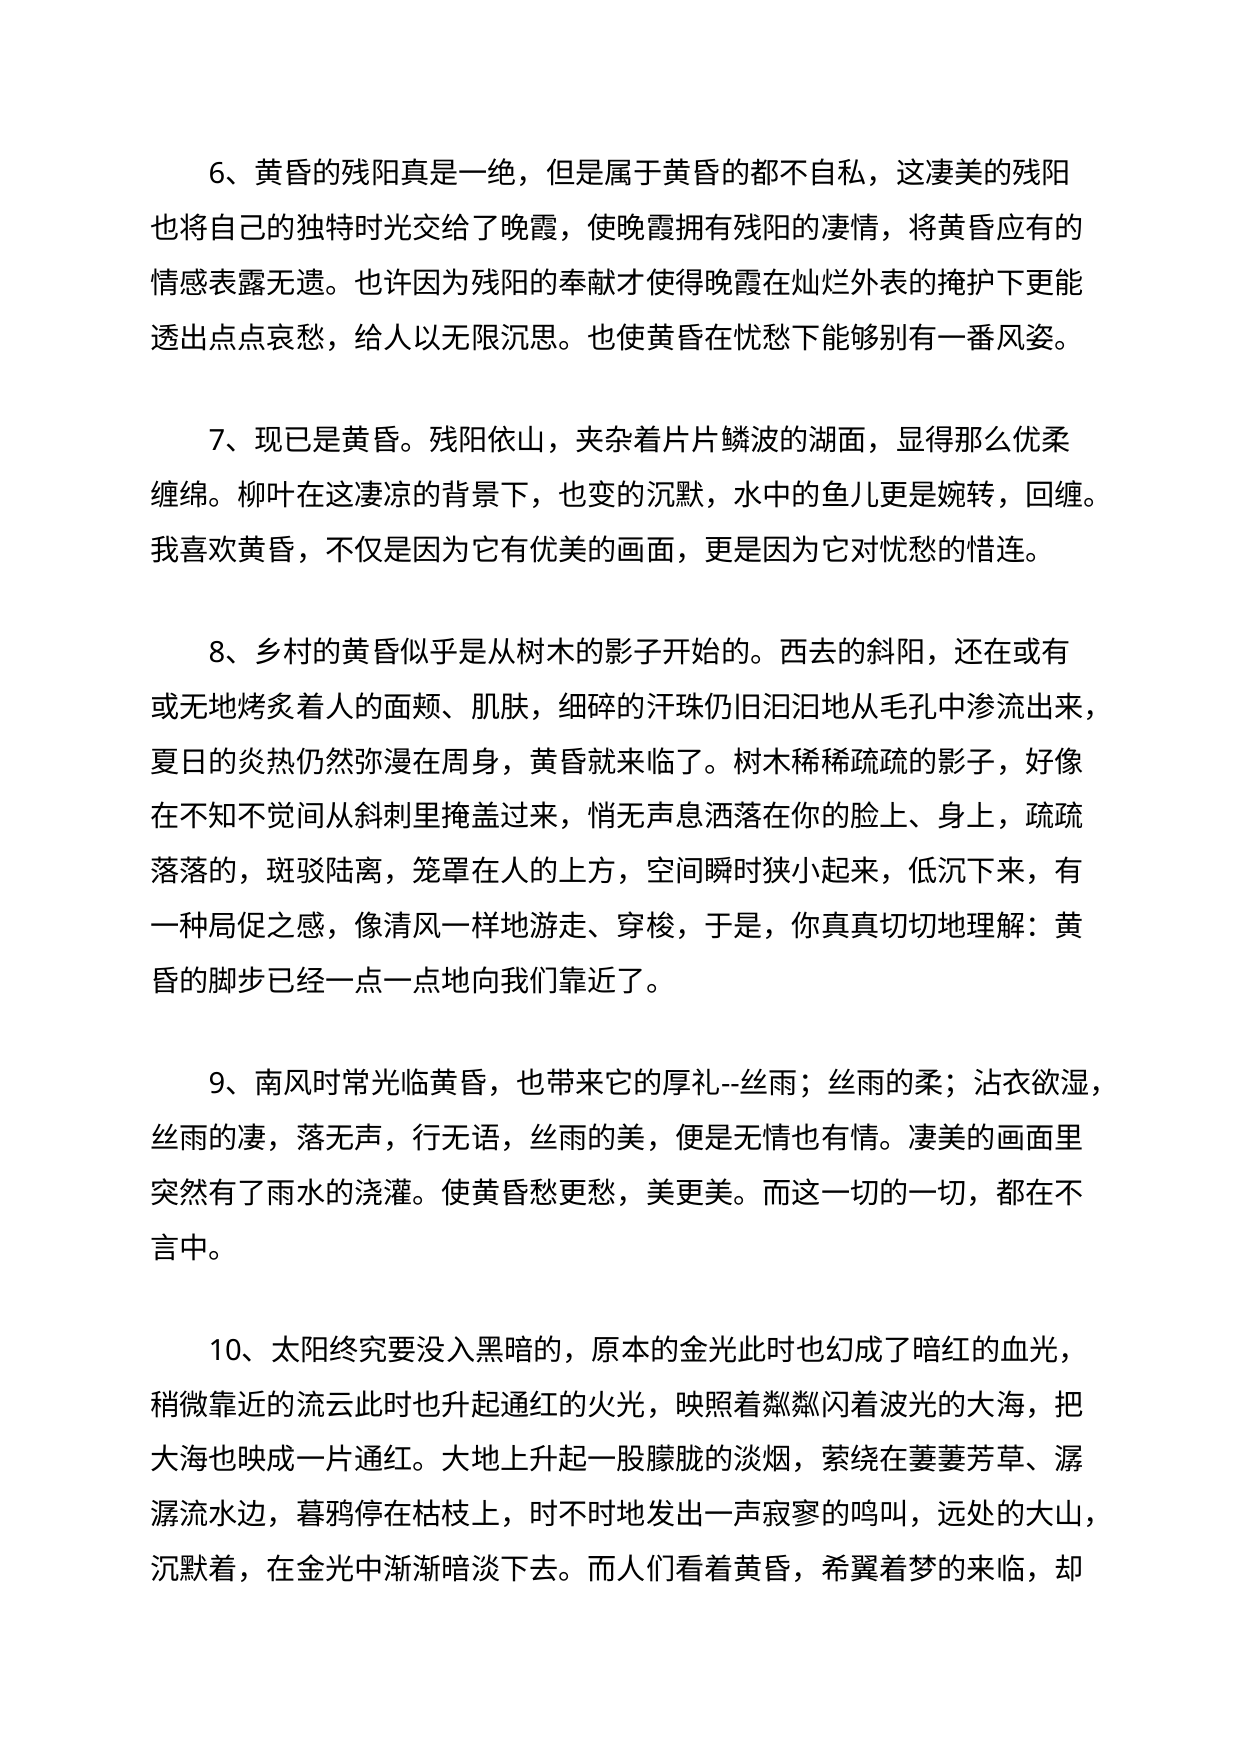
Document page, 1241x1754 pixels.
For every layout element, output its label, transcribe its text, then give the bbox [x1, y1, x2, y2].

text 9、南风时常光临黄昏，也带来它的厚礼--丝雨；丝雨的柔；沾衣欲湿，丝雨的凄，落无声，行无语，丝雨的美，便是无情也有情。凄美的画面里突然有了雨水的浇灌。使黄昏愁更愁，美更美。而这一切的一切，都在不言中。 [150, 1059, 1090, 1267]
text 6、黄昏的残阳真是一绝，但是属于黄昏的都不自私，这凄美的残阳也将自己的独特时光交给了晚霞，使晚霞拥有残阳的凄情，将黄昏应有的情感表露无遗。也许因为残阳的奉献才使得晚霞在灿烂外表的掩护下更能透出点点哀愁，给人以无限沉思。也使黄昏在忧愁下能够别有一番风姿。 [150, 150, 1090, 357]
text 8、乡村的黄昏似乎是从树木的影子开始的。西去的斜阳，还在或有或无地烤炙着人的面颊、肌肤，细碎的汗珠仍旧汩汩地从毛孔中渗流出来，夏日的炎热仍然弥漫在周身，黄昏就来临了。树木稀稀疏疏的影子，好像在不知不觉间从斜刺里掩盖过来，悄无声息洒落在你的脸上、身上，疏疏落落的，斑驳陆离，笼罩在人的上方，空间瞬时狭小起来，低沉下来，有一种局促之感，像清风一样地游走、穿梭，于是，你真真切切地理解：黄昏的脚步已经一点一点地向我们靠近了。 [150, 628, 1090, 1000]
text 7、现已是黄昏。残阳依山，夹杂着片片鳞波的湖面，显得那么优柔缠绵。柳叶在这凄凉的背景下，也变的沉默，水中的鱼儿更是婉转，回缠。我喜欢黄昏，不仅是因为它有优美的画面，更是因为它对忧愁的惜连。 [150, 417, 1090, 569]
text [150, 1326, 1090, 1588]
